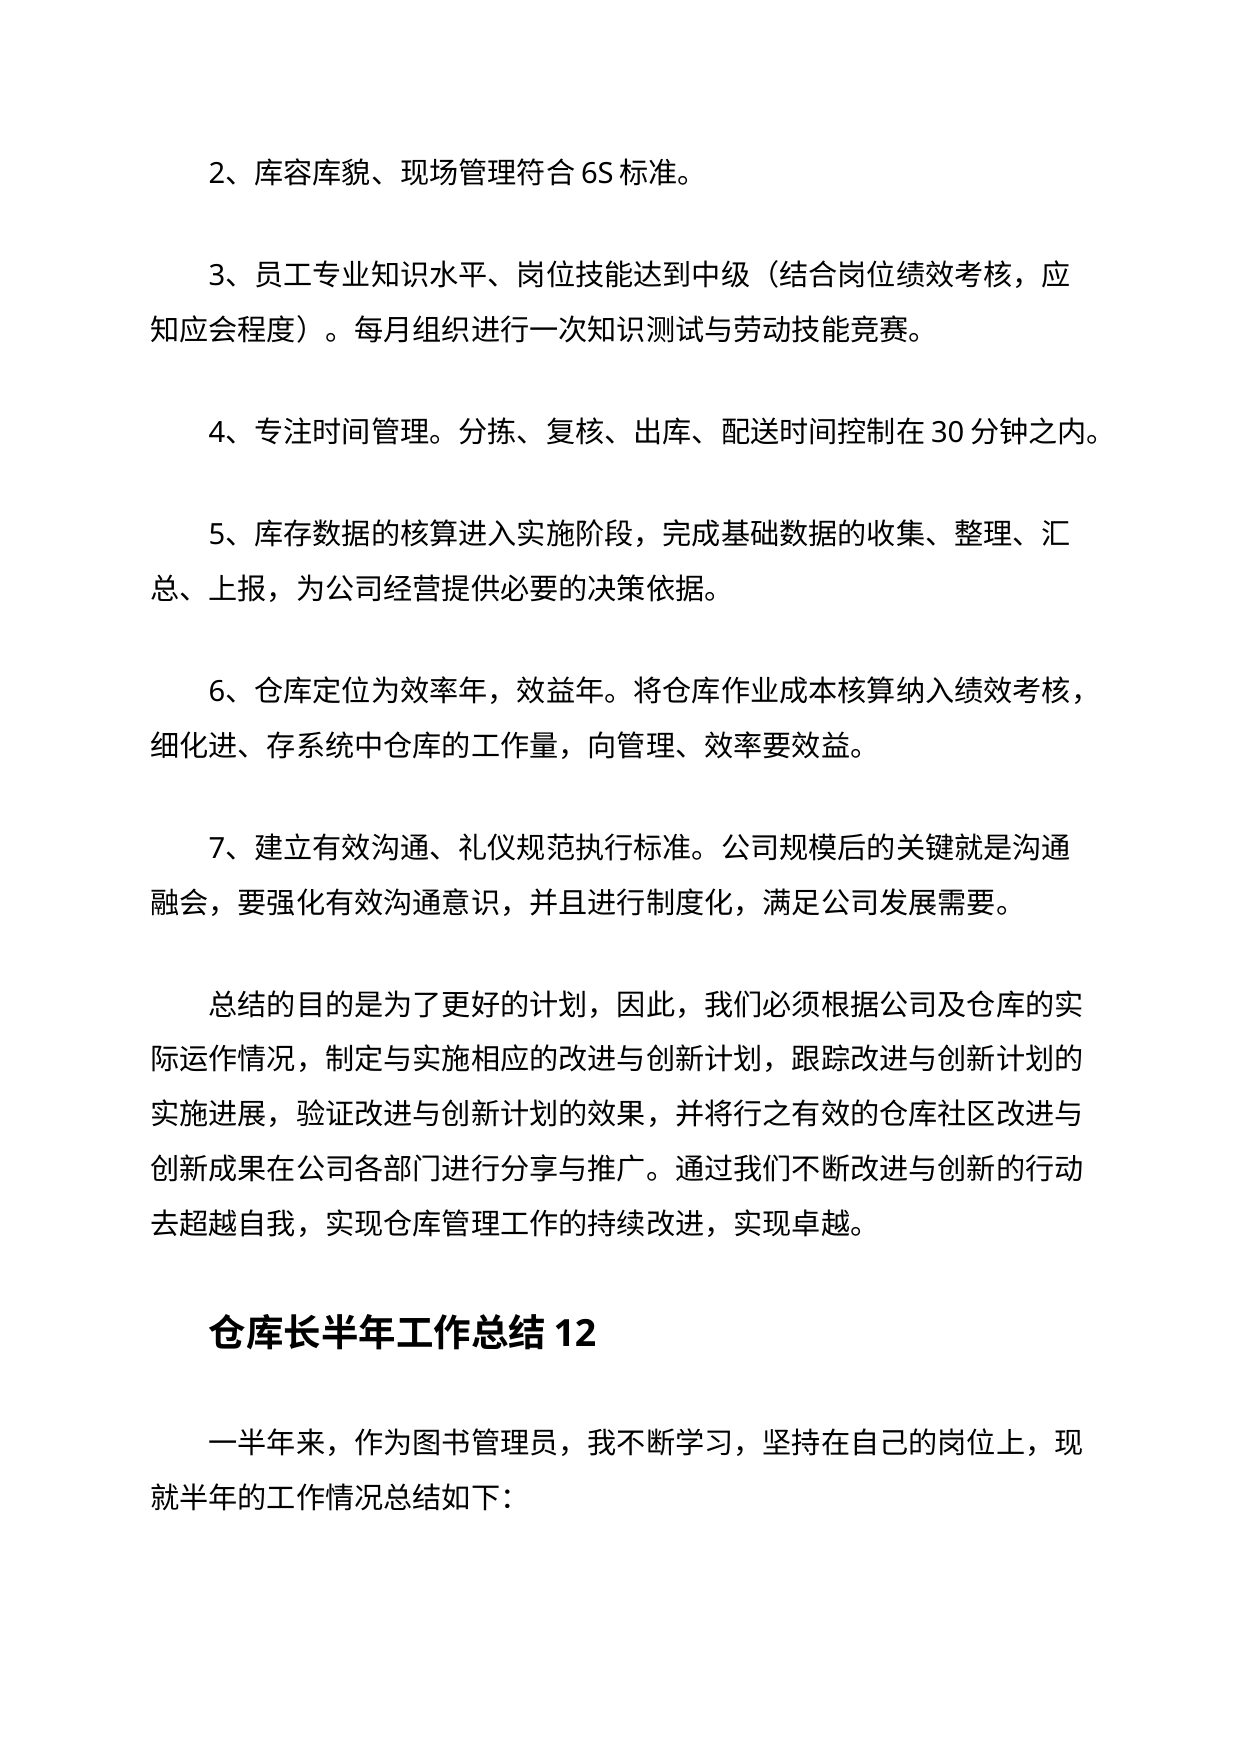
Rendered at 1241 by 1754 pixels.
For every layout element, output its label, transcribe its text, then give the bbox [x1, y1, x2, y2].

text 5、库存数据的核算进入实施阶段，完成基础数据的收集、整理、汇总、上报，为公司经营提供必要的决策依据。 [150, 511, 1090, 608]
text 7、建立有效沟通、礼仪规范执行标准。公司规模后的关键就是沟通融会，要强化有效沟通意识，并且进行制度化，满足公司发展需要。 [150, 824, 1090, 922]
text 总结的目的是为了更好的计划，因此，我们必须根据公司及仓库的实际运作情况，制定与实施相应的改进与创新计划，跟踪改进与创新计划的实施进展，验证改进与创新计划的效果，并将行之有效的仓库社区改进与创新成果在公司各部门进行分享与推广。通过我们不断改进与创新的行动去超越自我，实现仓库管理工作的持续改进，实现卓越。 [150, 981, 1090, 1243]
text 仓库长半年工作总结12 [150, 1302, 1090, 1357]
text 一半年来，作为图书管理员，我不断学习，坚持在自己的岗位上，现就半年的工作情况总结如下： [150, 1420, 1090, 1517]
text 6、仓库定位为效率年，效益年。将仓库作业成本核算纳入绩效考核，细化进、存系统中仓库的工作量，向管理、效率要效益。 [150, 667, 1090, 765]
text 2、库容库貌、现场管理符合6S标准。 [150, 150, 1090, 192]
text 4、专注时间管理。分拣、复核、出库、配送时间控制在30分钟之内。 [150, 409, 1090, 451]
text 3、员工专业知识水平、岗位技能达到中级（结合岗位绩效考核，应知应会程度）。每月组织进行一次知识测试与劳动技能竞赛。 [150, 252, 1090, 349]
